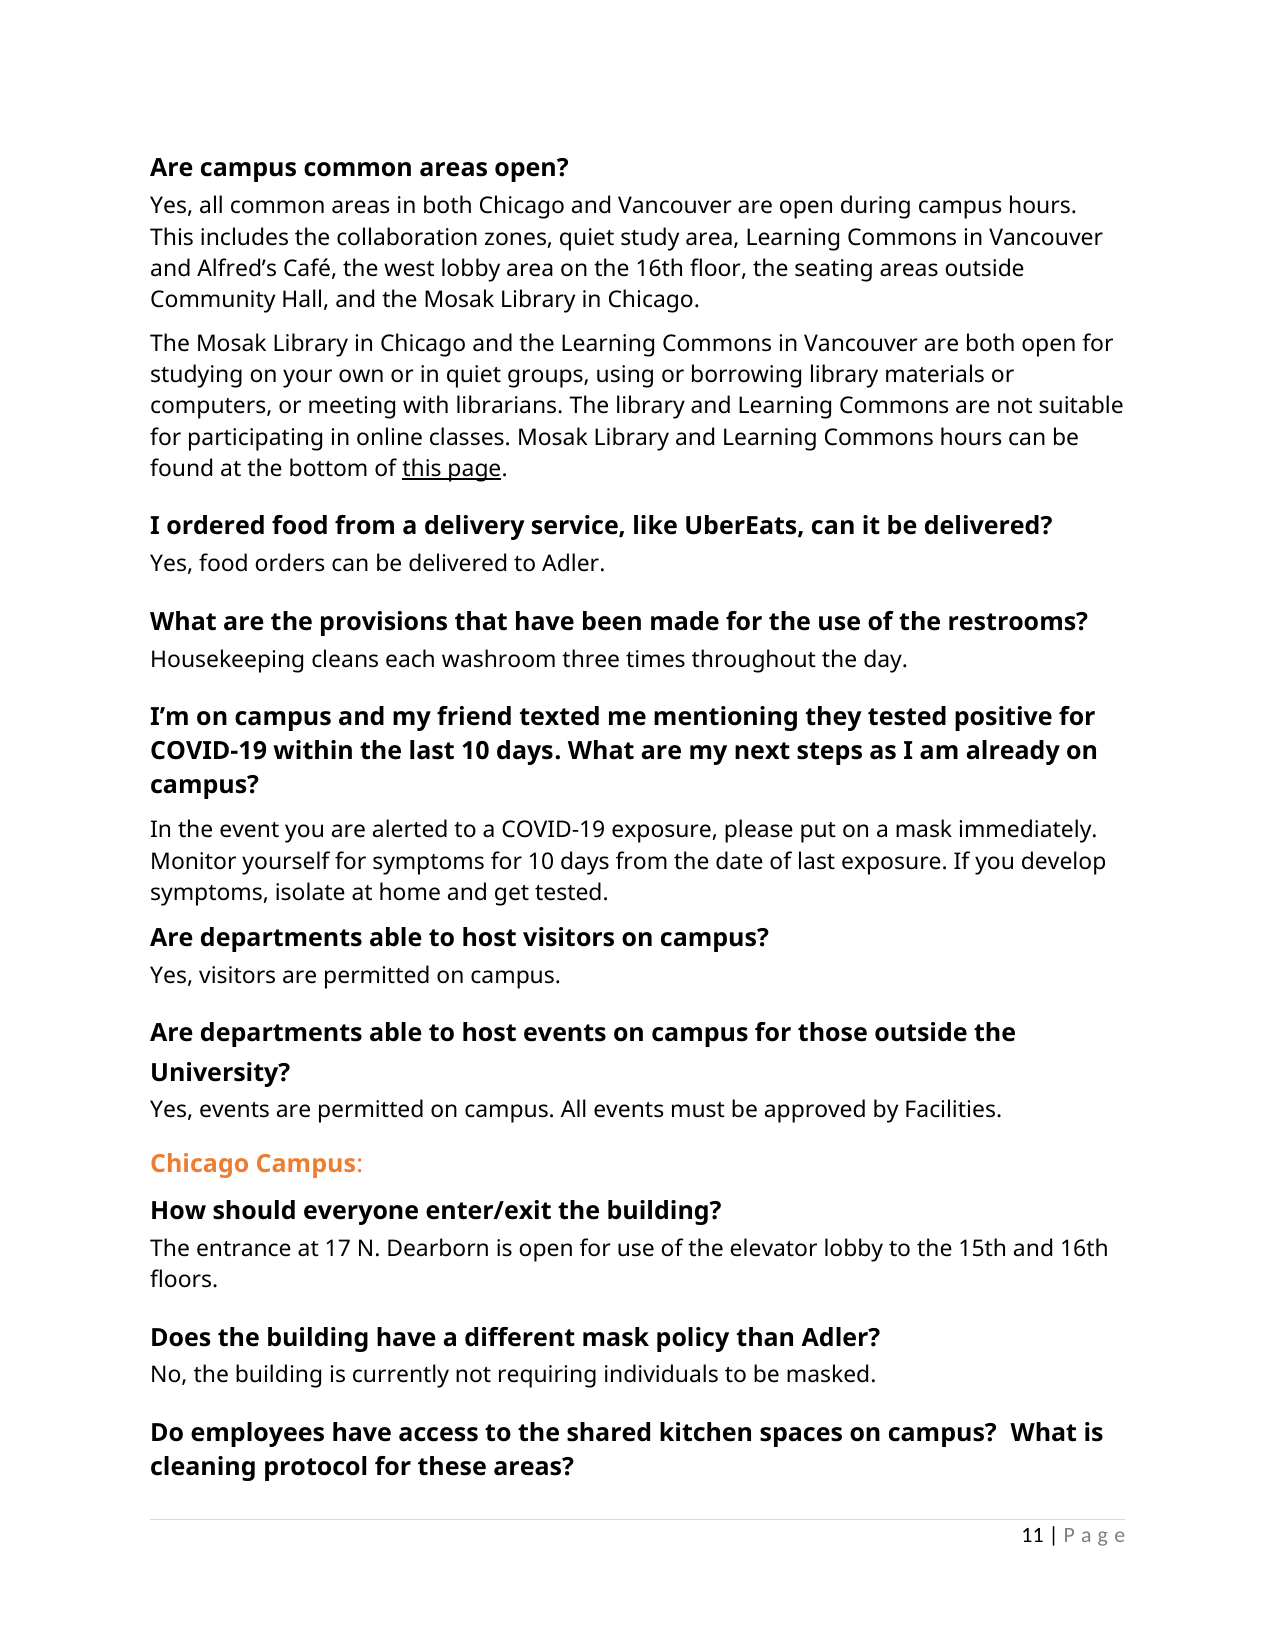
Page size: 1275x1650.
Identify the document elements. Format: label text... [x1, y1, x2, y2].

text I’m on campus and my friend texted me mentioning they tested positive for COVID-19 within the last 10 days. What are my next steps as I am already on campus? [150, 699, 1125, 801]
subtitle Chicago Campus: [150, 1146, 1125, 1180]
text In the event you are alerted to a COVID-19 exposure, please put on a mask immediately. Monitor yourself for symptoms for 10 days from the date of last exposure. If you develop symptoms, isolate at home and get tested. [150, 813, 1125, 907]
text Yes, visitors are permitted on campus. [150, 959, 1125, 990]
text Does the building have a different mask policy than Adler? [150, 1319, 1125, 1353]
text The entrance at 17 N. Dearborn is open for use of the elevator lobby to the 15th and 16th floors. [150, 1232, 1125, 1294]
text Yes, all common areas in both Chicago and Vancouver are open during campus hours. This includes the collaboration zones, quiet study area, Learning Commons in Vancouver and Alfred’s Café, the west lobby area on the 16th floor, the seating areas outside Community Hall, and the Mosak Library in Chicago. [150, 189, 1125, 314]
text Do employees have access to the shared kitchen spaces on campus? What is cleaning protocol for these areas? [150, 1415, 1125, 1483]
text How should everyone enter/exit the building? [150, 1193, 1125, 1227]
text I ordered food from a delivery service, like UberEats, can it be delivered? [150, 508, 1125, 542]
text The Mosak Library in Chicago and the Learning Commons in Vancouver are both open for studying on your own or in quiet groups, using or borrowing library materials or computers, or meeting with librarians. The library and Learning Commons are not suitable for participating in online classes. Mosak Library and Learning Commons hours can be found at the bottom of this page. [150, 327, 1125, 483]
text No, the building is currently not requiring individuals to be masked. [150, 1358, 1125, 1390]
text Housekeeping cleans each washroom three times throughout the day. [150, 642, 1125, 674]
text What are the provisions that have been made for the use of the restrooms? [150, 603, 1125, 637]
text Yes, food orders can be delivered to Adler. [150, 547, 1125, 578]
text Yes, events are permitted on campus. All events must be approved by Facilities. [150, 1093, 1125, 1125]
text Are campus common areas open? [150, 150, 1125, 184]
text Are departments able to host visitors on campus? [150, 920, 1125, 954]
text Are departments able to host events on campus for those outside the University? [150, 1015, 1125, 1088]
